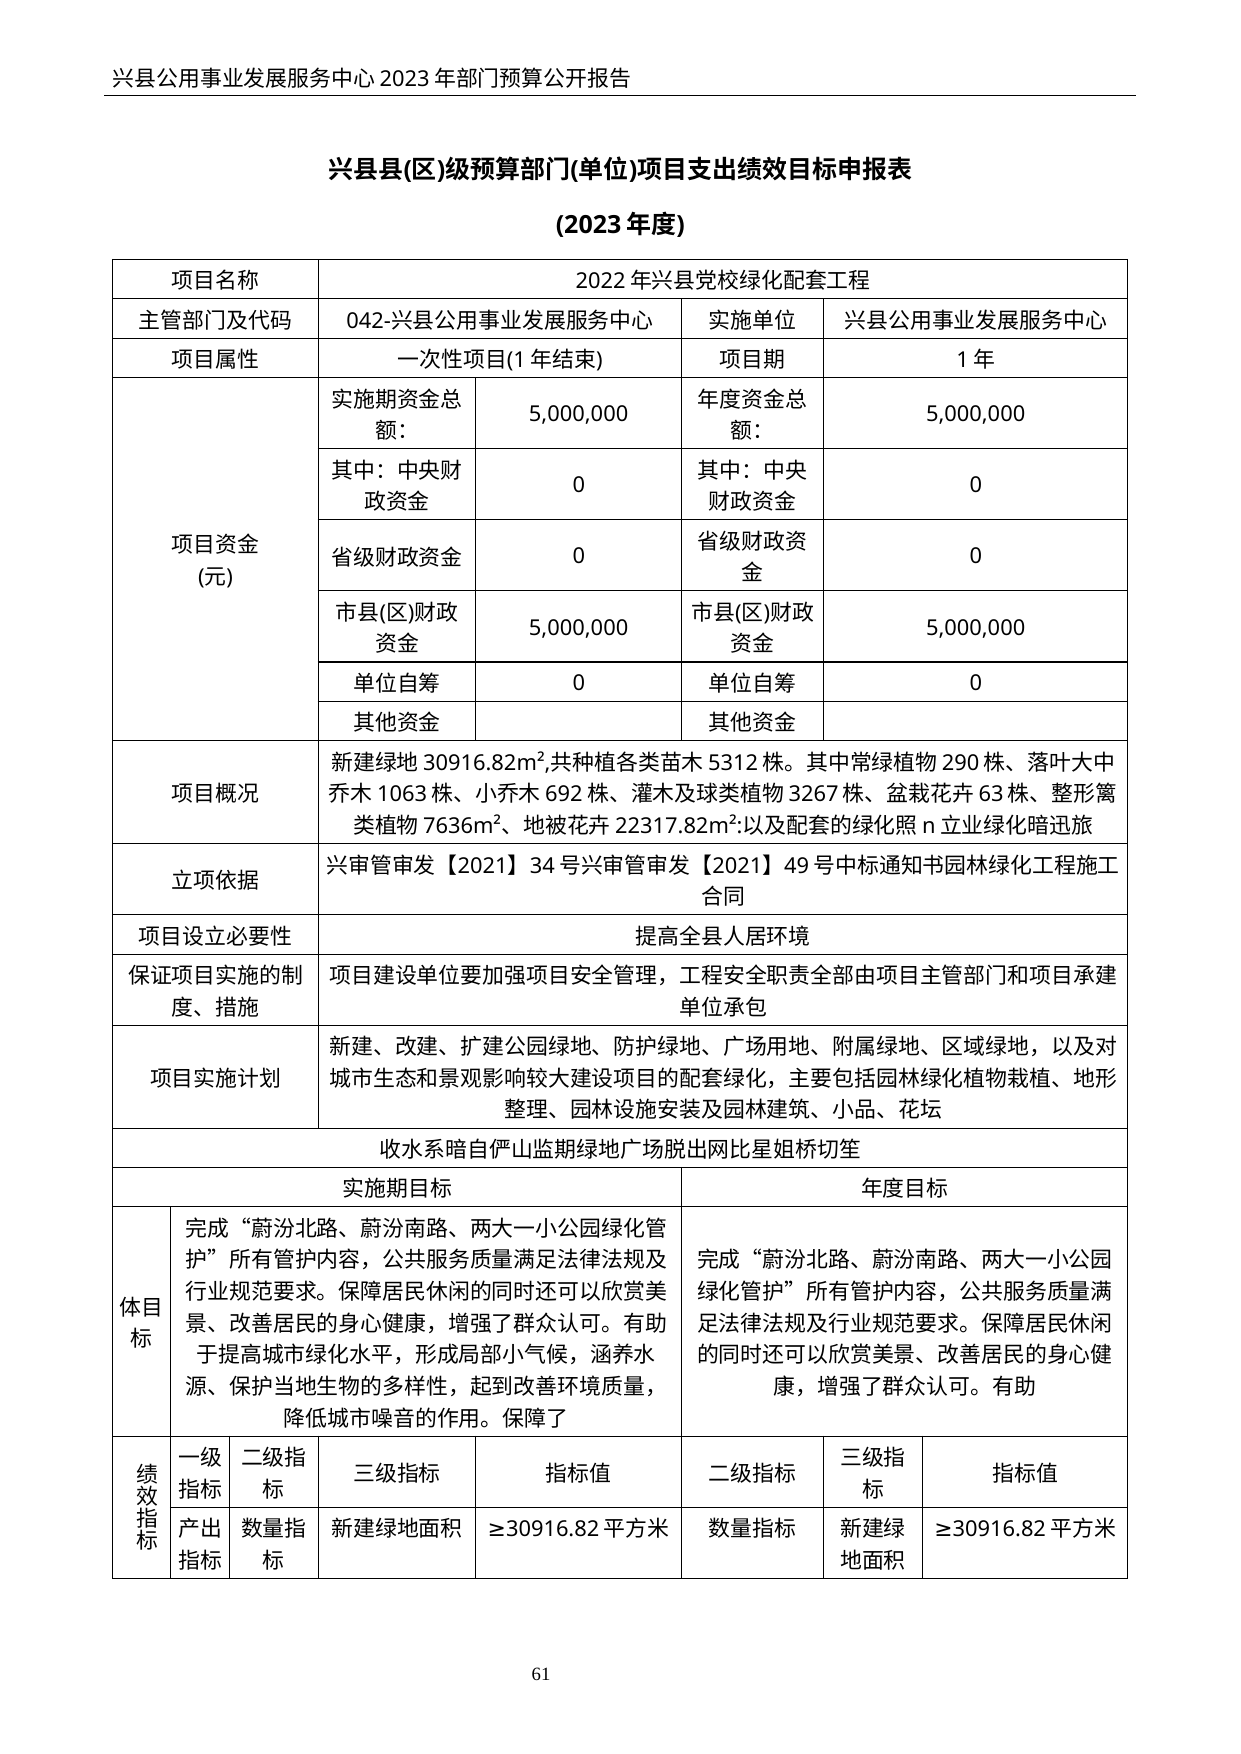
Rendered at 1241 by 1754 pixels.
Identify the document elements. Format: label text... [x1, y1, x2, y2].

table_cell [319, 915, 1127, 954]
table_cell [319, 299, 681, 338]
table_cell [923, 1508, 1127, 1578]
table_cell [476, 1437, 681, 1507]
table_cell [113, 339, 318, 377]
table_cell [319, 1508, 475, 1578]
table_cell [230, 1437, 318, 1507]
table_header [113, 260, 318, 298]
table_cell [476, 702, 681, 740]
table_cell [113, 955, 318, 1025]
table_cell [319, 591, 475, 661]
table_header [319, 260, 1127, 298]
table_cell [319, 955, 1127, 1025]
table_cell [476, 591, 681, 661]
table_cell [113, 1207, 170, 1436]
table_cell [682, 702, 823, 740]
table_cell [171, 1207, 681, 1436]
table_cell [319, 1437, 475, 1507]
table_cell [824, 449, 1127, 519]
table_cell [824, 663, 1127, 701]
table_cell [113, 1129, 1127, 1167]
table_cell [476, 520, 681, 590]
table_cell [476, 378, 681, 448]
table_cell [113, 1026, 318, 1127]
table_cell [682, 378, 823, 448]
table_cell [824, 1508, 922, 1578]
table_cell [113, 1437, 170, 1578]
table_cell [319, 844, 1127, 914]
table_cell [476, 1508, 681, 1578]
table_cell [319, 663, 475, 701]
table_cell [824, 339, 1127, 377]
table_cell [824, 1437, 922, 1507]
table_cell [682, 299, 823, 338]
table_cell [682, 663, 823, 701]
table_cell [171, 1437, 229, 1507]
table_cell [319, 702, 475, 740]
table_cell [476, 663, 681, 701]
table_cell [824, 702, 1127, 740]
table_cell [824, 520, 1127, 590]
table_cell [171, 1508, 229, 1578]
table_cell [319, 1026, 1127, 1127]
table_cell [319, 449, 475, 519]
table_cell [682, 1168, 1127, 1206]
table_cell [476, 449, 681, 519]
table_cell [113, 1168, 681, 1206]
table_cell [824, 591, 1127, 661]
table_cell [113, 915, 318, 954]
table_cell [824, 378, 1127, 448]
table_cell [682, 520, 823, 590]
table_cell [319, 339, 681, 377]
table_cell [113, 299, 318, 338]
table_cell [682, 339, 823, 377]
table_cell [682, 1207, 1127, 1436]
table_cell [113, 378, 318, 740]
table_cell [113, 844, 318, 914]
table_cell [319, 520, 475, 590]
text 兴县县(区)级预算部门(单位)项目支出绩效目标申报表 [112, 150, 1128, 186]
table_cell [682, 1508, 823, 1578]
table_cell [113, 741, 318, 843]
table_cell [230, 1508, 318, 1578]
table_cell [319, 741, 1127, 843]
text (2023年度) [112, 204, 1128, 241]
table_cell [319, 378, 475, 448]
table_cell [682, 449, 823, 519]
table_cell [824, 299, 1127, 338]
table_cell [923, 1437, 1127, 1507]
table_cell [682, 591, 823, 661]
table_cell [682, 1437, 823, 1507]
